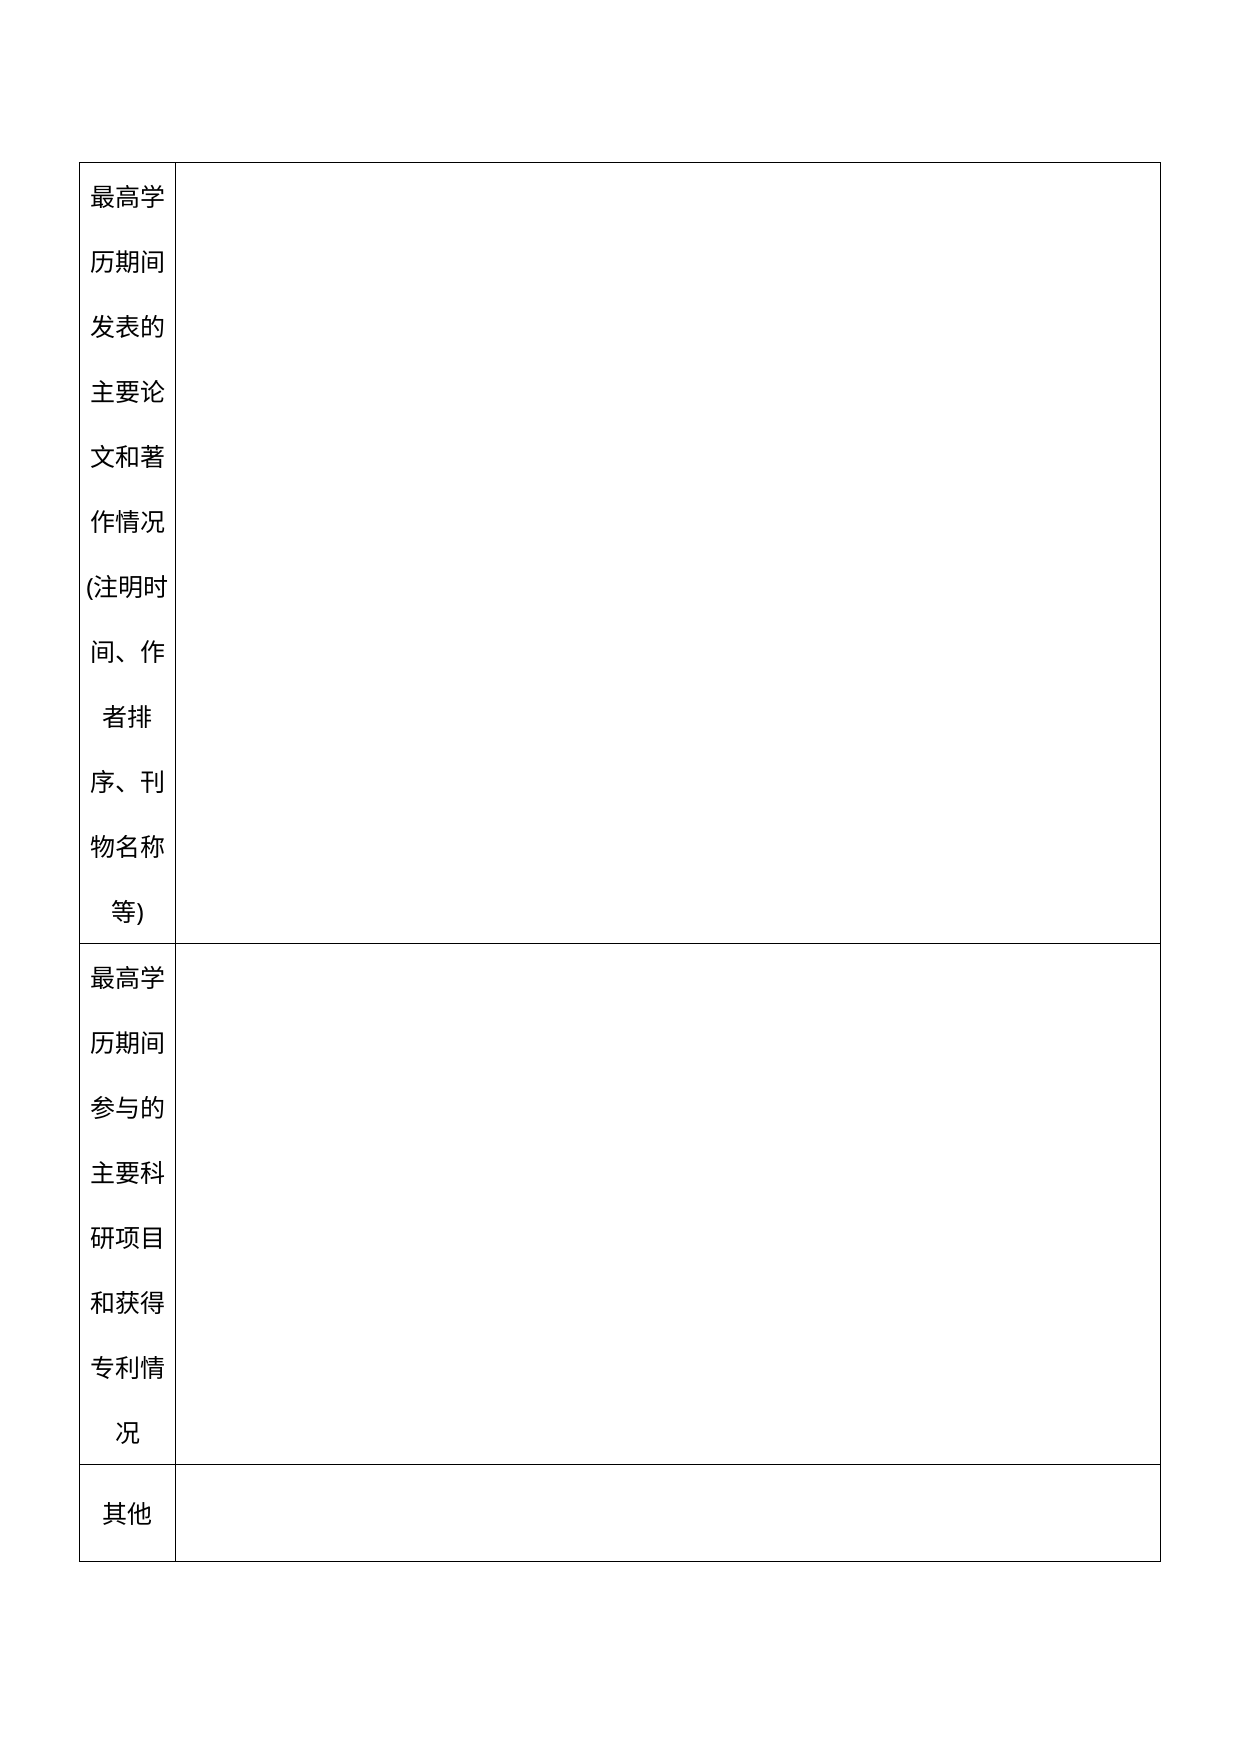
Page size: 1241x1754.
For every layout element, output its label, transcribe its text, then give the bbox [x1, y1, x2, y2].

table_cell [176, 944, 1160, 1464]
table_cell 最高学历期间参与的主要科研项目和获得专利情况 [80, 944, 175, 1464]
table_cell [176, 163, 1160, 943]
table_cell [176, 1465, 1160, 1561]
table_cell 其他 [80, 1465, 175, 1561]
table_cell 最高学历期间发表的主要论文和著作情况(注明时间、作者排序、刊物名称等) [80, 163, 175, 943]
